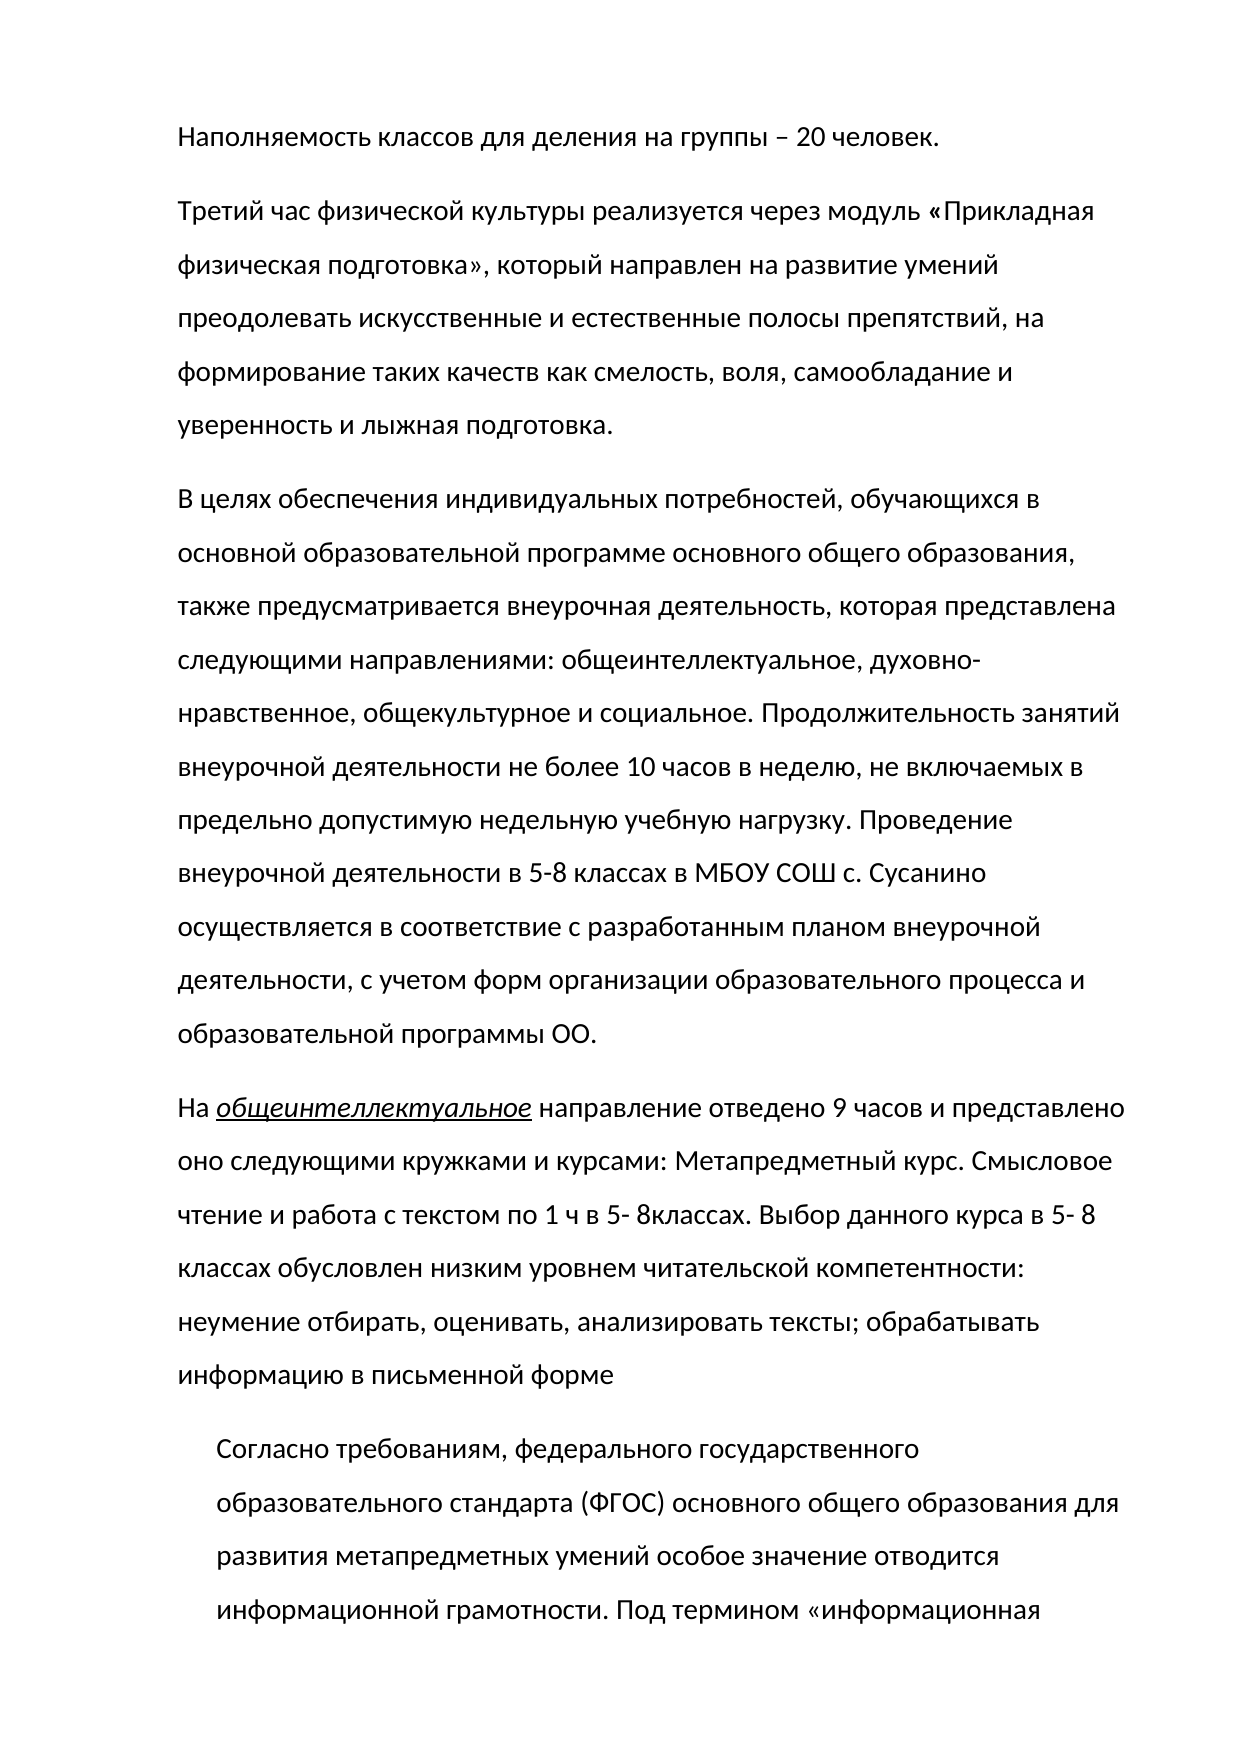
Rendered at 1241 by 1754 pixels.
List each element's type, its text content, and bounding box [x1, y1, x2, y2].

text На общеинтеллектуальное направление отведено 9 часов и представлено оно следующими кружками и курсами: Метапредметный курс. Смысловое чтение и работа с текстом по 1 ч в 5- 8классах. Выбор данного курса в 5- 8 классах обусловлен низким уровнем читательской компетентности: неумение отбирать, оценивать, анализировать тексты; обрабатывать информацию в письменной форме [177, 1089, 1152, 1392]
text Третий час физической культуры реализуется через модуль «Прикладная физическая подготовка», который направлен на развитие умений преодолевать искусственные и естественные полосы препятствий, на формирование таких качеств как смелость, воля, самообладание и уверенность и лыжная подготовка. [177, 192, 1152, 442]
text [216, 1431, 1152, 1626]
text В целях обеспечения индивидуальных потребностей, обучающихся в основной образовательной программе основного общего образования, также предусматривается внеурочная деятельность, которая представлена следующими направлениями: общеинтеллектуальное, духовно-нравственное, общекультурное и социальное. Продолжительность занятий внеурочной деятельности не более 10 часов в неделю, не включаемых в предельно допустимую недельную учебную нагрузку. Проведение внеурочной деятельности в 5-8 классах в МБОУ СОШ с. Сусанино осуществляется в соответствие с разработанным планом внеурочной деятельности, с учетом форм организации образовательного процесса и образовательной программы ОО. [177, 480, 1152, 1050]
text Наполняемость классов для деления на группы – 20 человек. [177, 118, 1152, 154]
